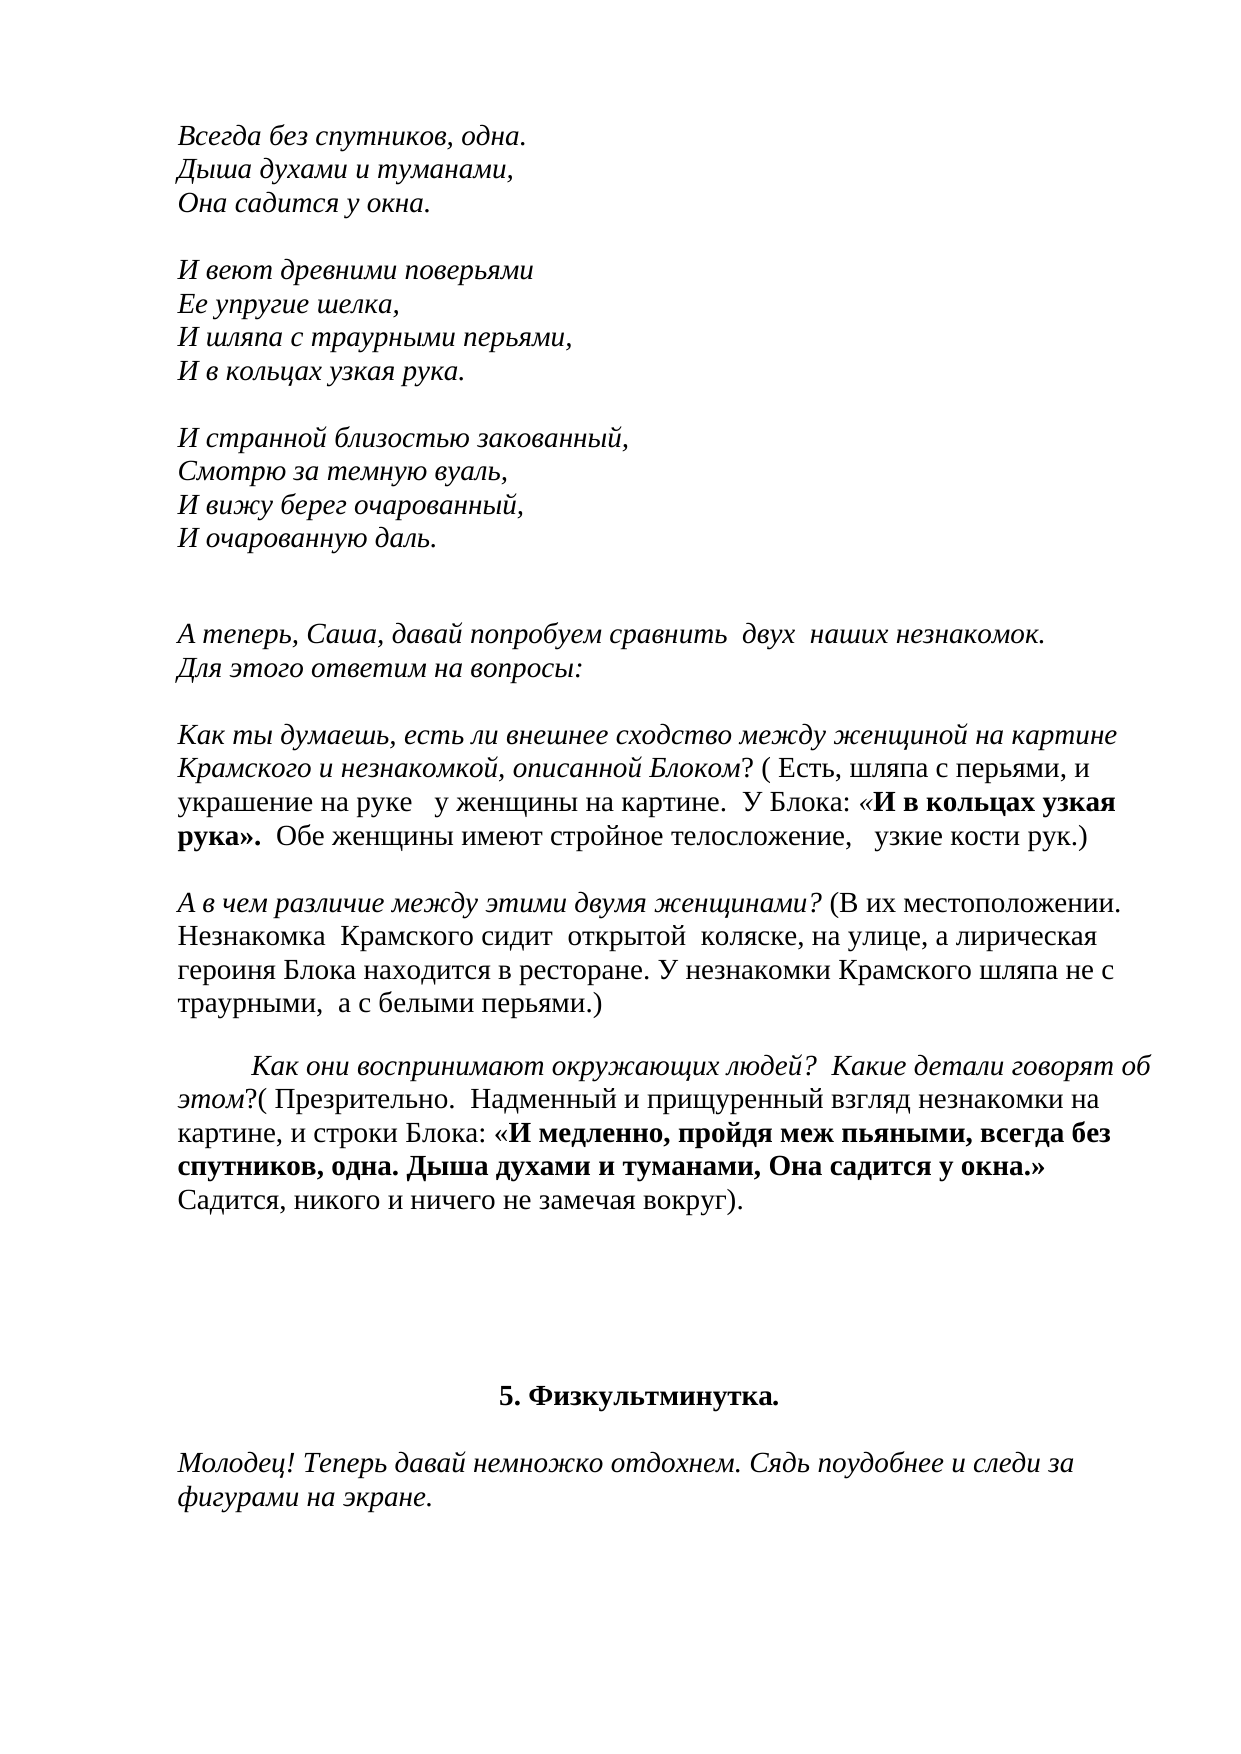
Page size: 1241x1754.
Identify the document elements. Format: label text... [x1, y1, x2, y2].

text Молодец! Теперь давай немножко отдохнем. Сядь поудобнее и следи за фигурами на экране. [177, 1445, 1152, 1512]
text Как они воспринимают окружающих людей? Какие детали говорят об этом?( Презрительно. Надменный и прищуренный взгляд незнакомки на картине, и строки Блока: «И медленно, пройдя меж пьяными, всегда без спутников, одна. Дыша духами и туманами, Она садится у окна.» Садится, никого и ничего не замечая вокруг). [177, 1048, 1152, 1345]
text А теперь, Саша, давай попробуем сравнить двух наших незнакомок. [177, 616, 1152, 650]
text 5. Физкультминутка. [177, 1378, 1152, 1412]
text Как ты думаешь, есть ли внешнее сходство между женщиной на картине Крамского и незнакомкой, описанной Блоком? ( Есть, шляпа с перьями, и украшение на руке у женщины на картине. У Блока: «И в кольцах узкая рука». Обе женщины имеют стройное телосложение, узкие кости рук.) [177, 717, 1152, 851]
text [177, 118, 1152, 554]
text Для этого ответим на вопросы: [177, 650, 1152, 683]
text А в чем различие между этими двумя женщинами? (В их местоположении. Незнакомка Крамского сидит открытой коляске, на улице, а лирическая героиня Блока находится в ресторане. У незнакомки Крамского шляпа не с траурными, а с белыми перьями.) [177, 885, 1152, 1019]
